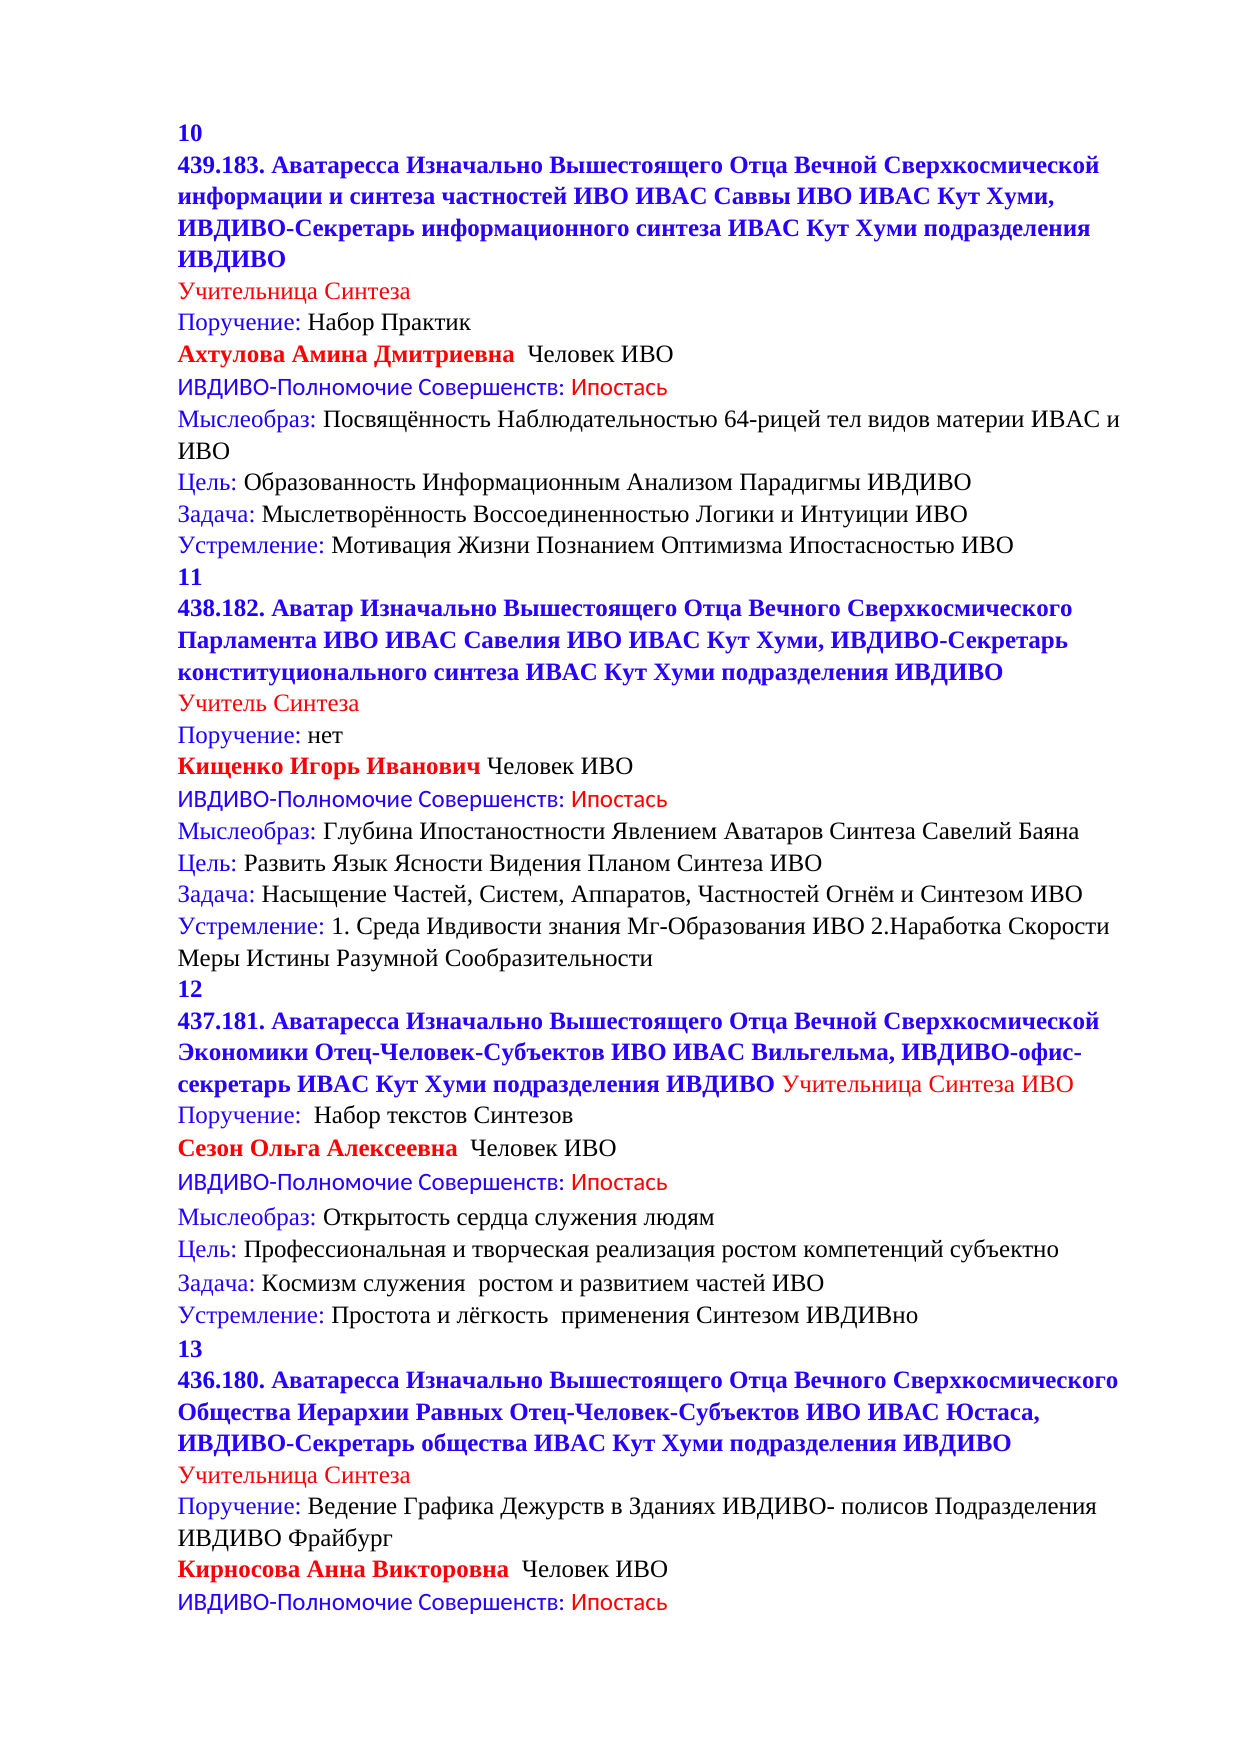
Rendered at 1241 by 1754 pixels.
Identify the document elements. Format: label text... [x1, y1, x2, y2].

text 11 [177, 562, 1152, 591]
text Устремление: 1. Среда Ивдивости знания Мг-Образования ИВО 2.Наработка Скорости Меры Истины Разумной Сообразительности [177, 911, 1152, 971]
text Устремление: Простота и лёгкость применения Синтезом ИВДИВно [177, 1301, 1152, 1329]
text 439.183. Аватаресса Изначально Вышестоящего Отца Вечной Сверхкосмической информации и синтеза частностей ИВО ИВАС Саввы ИВО ИВАС Кут Хуми, ИВДИВО-Секретарь информационного синтеза ИВАС Кут Хуми подразделения ИВДИВО [177, 150, 1152, 273]
text 10 [177, 118, 1152, 147]
text ИВДИВО-Полномочие Совершенств: Ипостась [177, 371, 1152, 401]
text Кищенко Игорь Иванович Человек ИВО [177, 751, 1152, 780]
text Цель: Профессиональная и творческая реализация ростом компетенций субъектно Задача: Космизм служения ростом и развитием частей ИВО [177, 1234, 1152, 1296]
text Мыслеобраз: Глубина Ипостаностности Явлением Аватаров Синтеза Савелий Баяна [177, 816, 1152, 845]
text Учительница Синтеза [177, 276, 1152, 305]
text Поручение: Ведение Графика Дежурств в Зданиях ИВДИВО- полисов Подразделения ИВДИВО Фрайбург [177, 1491, 1152, 1552]
text Ахтулова Амина Дмитриевна Человек ИВО [177, 339, 1152, 368]
text Задача: Насыщение Частей, Систем, Аппаратов, Частностей Огнём и Синтезом ИВО [177, 879, 1152, 908]
text Учительница Синтеза [177, 1460, 1152, 1489]
text 13 [177, 1334, 1152, 1362]
text 437.181. Аватаресса Изначально Вышестоящего Отца Вечной Сверхкосмической Экономики Отец-Человек-Субъектов ИВО ИВАС Вильгельма, ИВДИВО-офис-секретарь ИВАС Кут Хуми подразделения ИВДИВО Учительница Синтеза ИВО [177, 1006, 1152, 1098]
text Сезон Ольга Алексеевна Человек ИВО [177, 1133, 1152, 1162]
text Кирносова Анна Викторовна Человек ИВО [177, 1554, 1152, 1583]
text ИВДИВО-Полномочие Совершенств: Ипостась [177, 1586, 1152, 1617]
text Учитель Синтеза [177, 688, 1152, 717]
text Мыслеобраз: Посвящённость Наблюдательностью 64-рицей тел видов материи ИВАС и ИВО [177, 404, 1152, 464]
text ИВДИВО-Полномочие Совершенств: Ипостась [177, 1167, 1152, 1197]
text Цель: Образованность Информационным Анализом Парадигмы ИВДИВО [177, 467, 1152, 496]
text Цель: Развить Язык Ясности Видения Планом Синтеза ИВО [177, 848, 1152, 877]
text Поручение: Набор текстов Синтезов [177, 1101, 1152, 1129]
text Поручение: Набор Практик [177, 307, 1152, 336]
text ИВДИВО-Полномочие Совершенств: Ипостась [177, 783, 1152, 813]
text 436.180. Аватаресса Изначально Вышестоящего Отца Вечного Сверхкосмического Общества Иерархии Равных Отец-Человек-Субъектов ИВО ИВАС Юстаса, ИВДИВО-Секретарь общества ИВАС Кут Хуми подразделения ИВДИВО [177, 1365, 1152, 1457]
text 438.182. Аватар Изначально Вышестоящего Отца Вечного Сверхкосмического Парламента ИВО ИВАС Савелия ИВО ИВАС Кут Хуми, ИВДИВО-Секретарь конституционального синтеза ИВАС Кут Хуми подразделения ИВДИВО [177, 593, 1152, 685]
text Задача: Мыслетворённость Воссоединенностью Логики и Интуиции ИВО [177, 499, 1152, 528]
text 12 [177, 974, 1152, 1003]
text Поручение: нет [177, 720, 1152, 748]
text Устремление: Мотивация Жизни Познанием Оптимизма Ипостасностью ИВО [177, 530, 1152, 559]
text Мыслеобраз: Открытость сердца служения людям [177, 1202, 1152, 1230]
